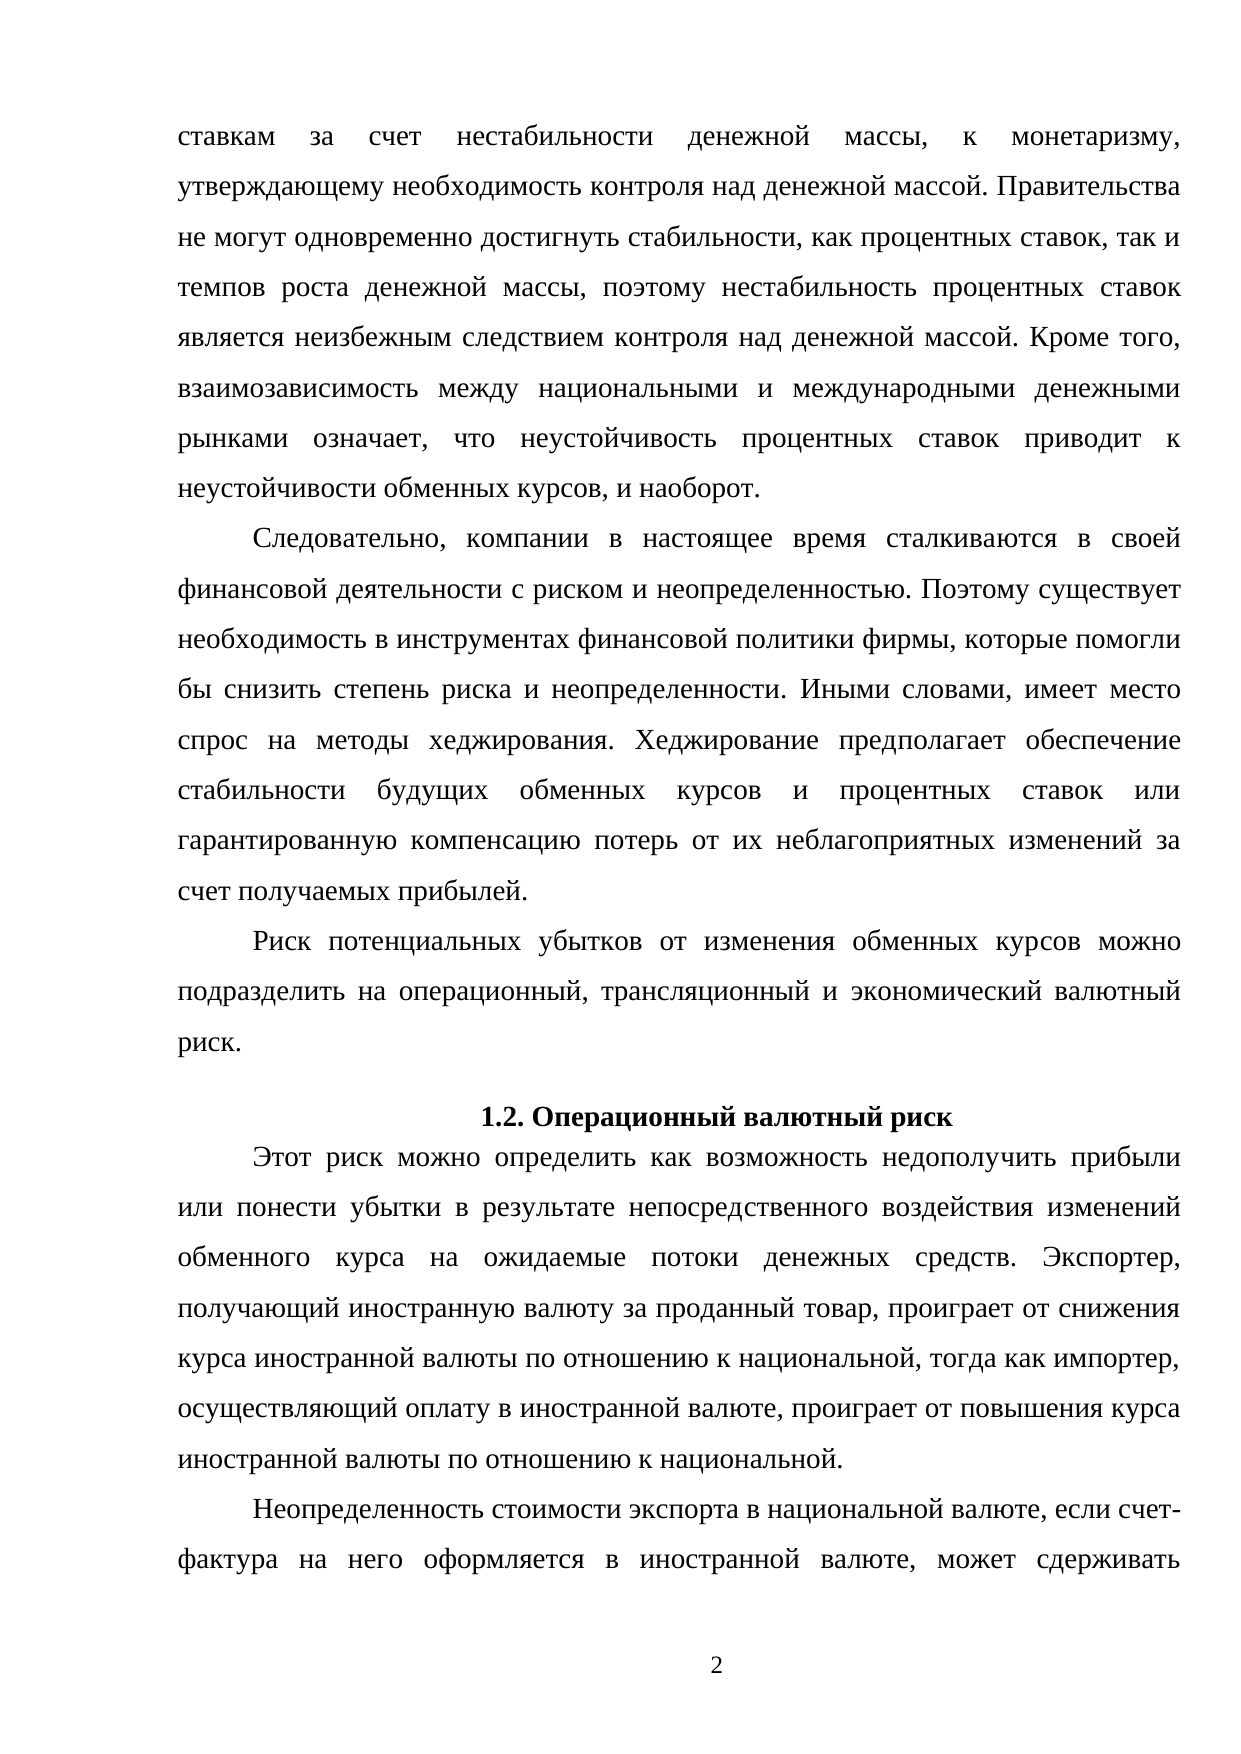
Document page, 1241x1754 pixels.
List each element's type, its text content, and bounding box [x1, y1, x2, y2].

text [177, 1491, 1181, 1575]
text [177, 118, 1181, 504]
text Риск потенциальных убытков от изменения обменных курсов можно подразделить на операционный, трансляционный и экономический валютный риск. [177, 923, 1181, 1057]
text Следовательно, компании в настоящее время сталкиваются в своей финансовой деятельности с риском и неопределенностью. Поэтому существует необходимость в инструментах финансовой политики фирмы, которые помогли бы снизить степень риска и неопределенности. Иными словами, имеет место спрос на методы хеджирования. Хеджирование предполагает обеспечение стабильности будущих обменных курсов и процентных ставок или гарантированную компенсацию потерь от их неблагоприятных изменений за счет получаемых прибылей. [177, 521, 1181, 906]
text Этот риск можно определить как возможность недополучить прибыли или понести убытки в результате непосредственного воздействия изменений обменного курса на ожидаемые потоки денежных средств. Экспортер, получающий иностранную валюту за проданный товар, проиграет от снижения курса иностранной валюты по отношению к национальной, тогда как импортер, осуществляющий оплату в иностранной валюте, проиграет от повышения курса иностранной валюты по отношению к национальной. [177, 1139, 1181, 1474]
subtitle 1.2. Операционный валютный риск [177, 1099, 1181, 1133]
